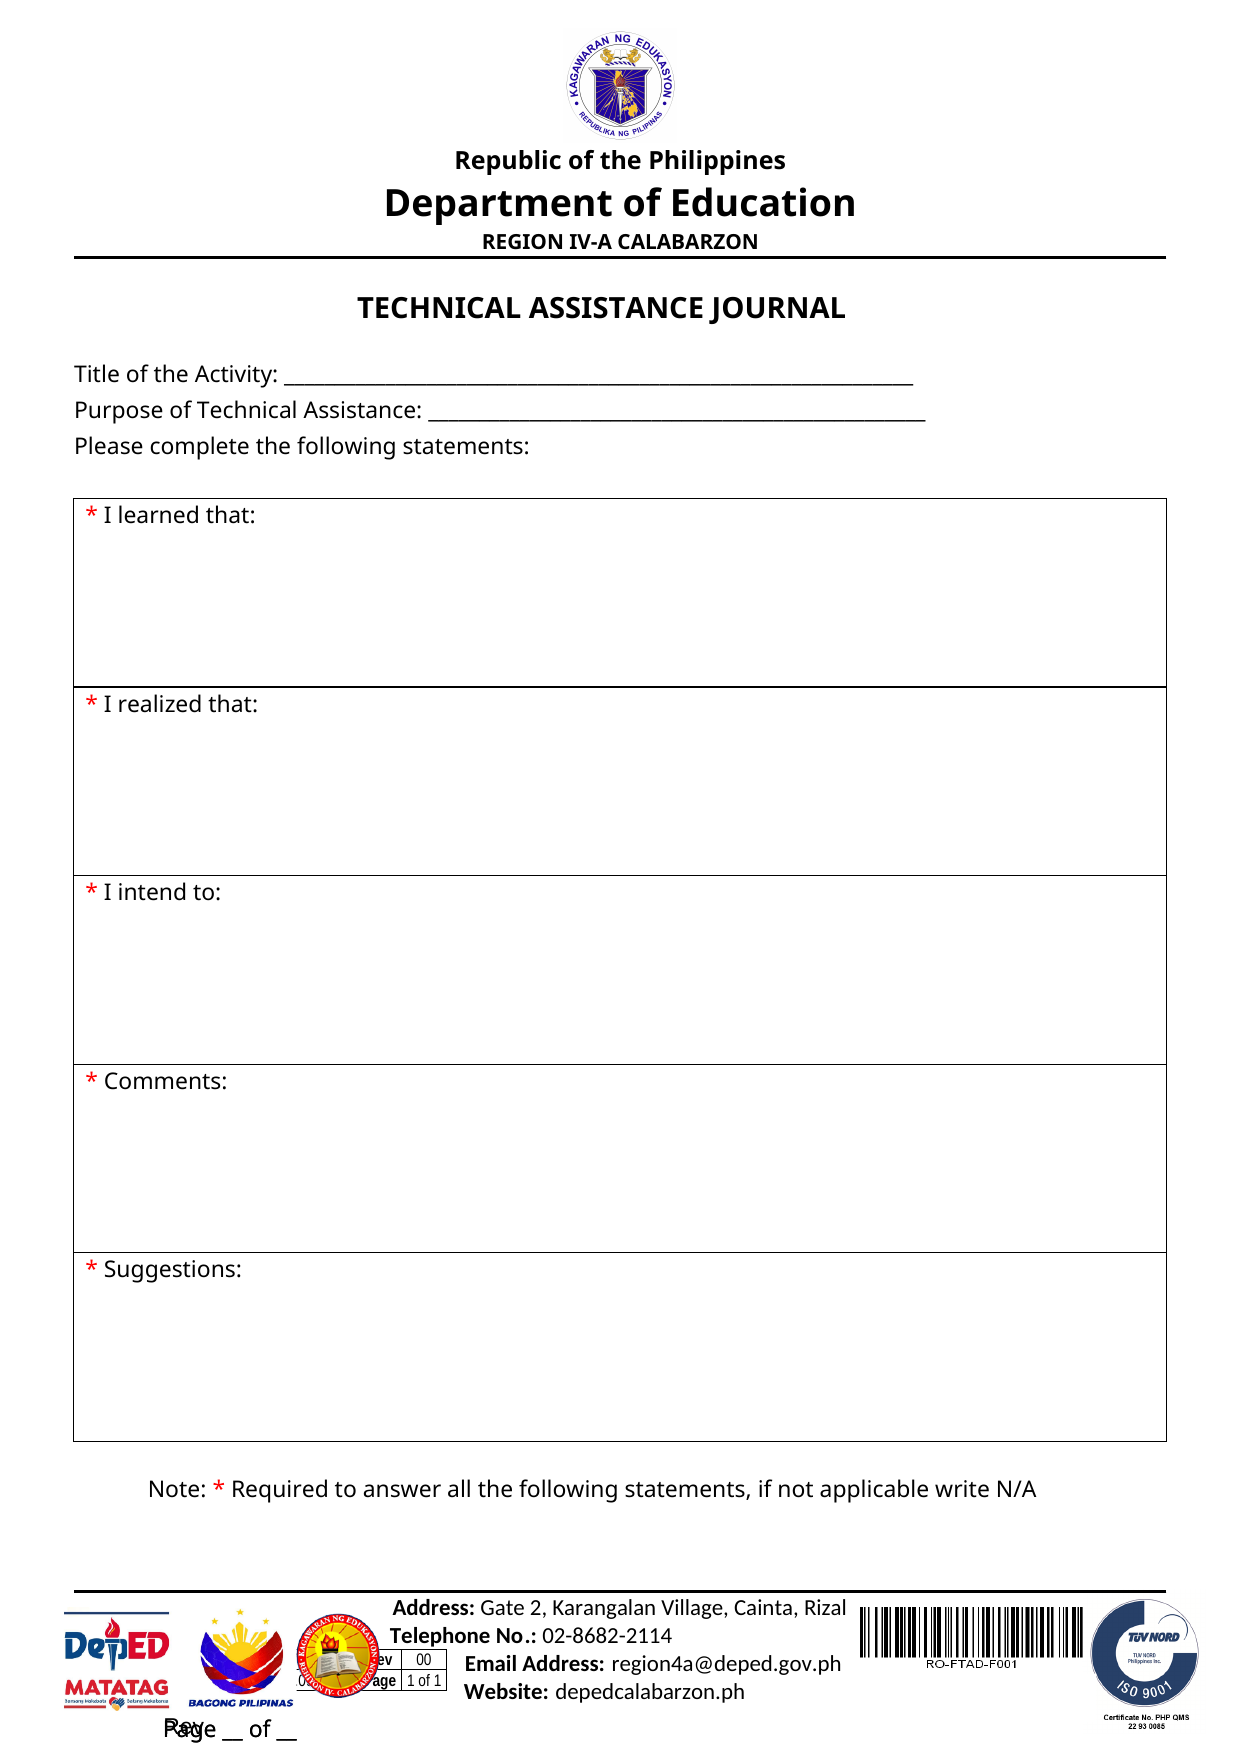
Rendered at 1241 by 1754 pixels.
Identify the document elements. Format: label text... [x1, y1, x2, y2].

picture [563, 28, 678, 143]
text Note: * Required to answer all the following statements, if not applicable write N/A [148, 1473, 1166, 1504]
text TECHNICAL ASSISTANCE JOURNAL [36, 287, 1166, 327]
table_header * I learned that: [74, 499, 1166, 686]
text Title of the Activity: ______________________________________________________________ [74, 358, 1166, 389]
picture [860, 1589, 1206, 1734]
text Purpose of Technical Assistance: _________________________________________________ [74, 394, 1166, 425]
text Please complete the following statements: [74, 430, 1166, 461]
table_cell * Suggestions: [74, 1253, 1166, 1441]
table_cell * I realized that: [74, 688, 1166, 875]
table_cell * I intend to: [74, 876, 1166, 1063]
table_cell * Comments: [74, 1065, 1166, 1252]
picture [58, 1607, 384, 1711]
